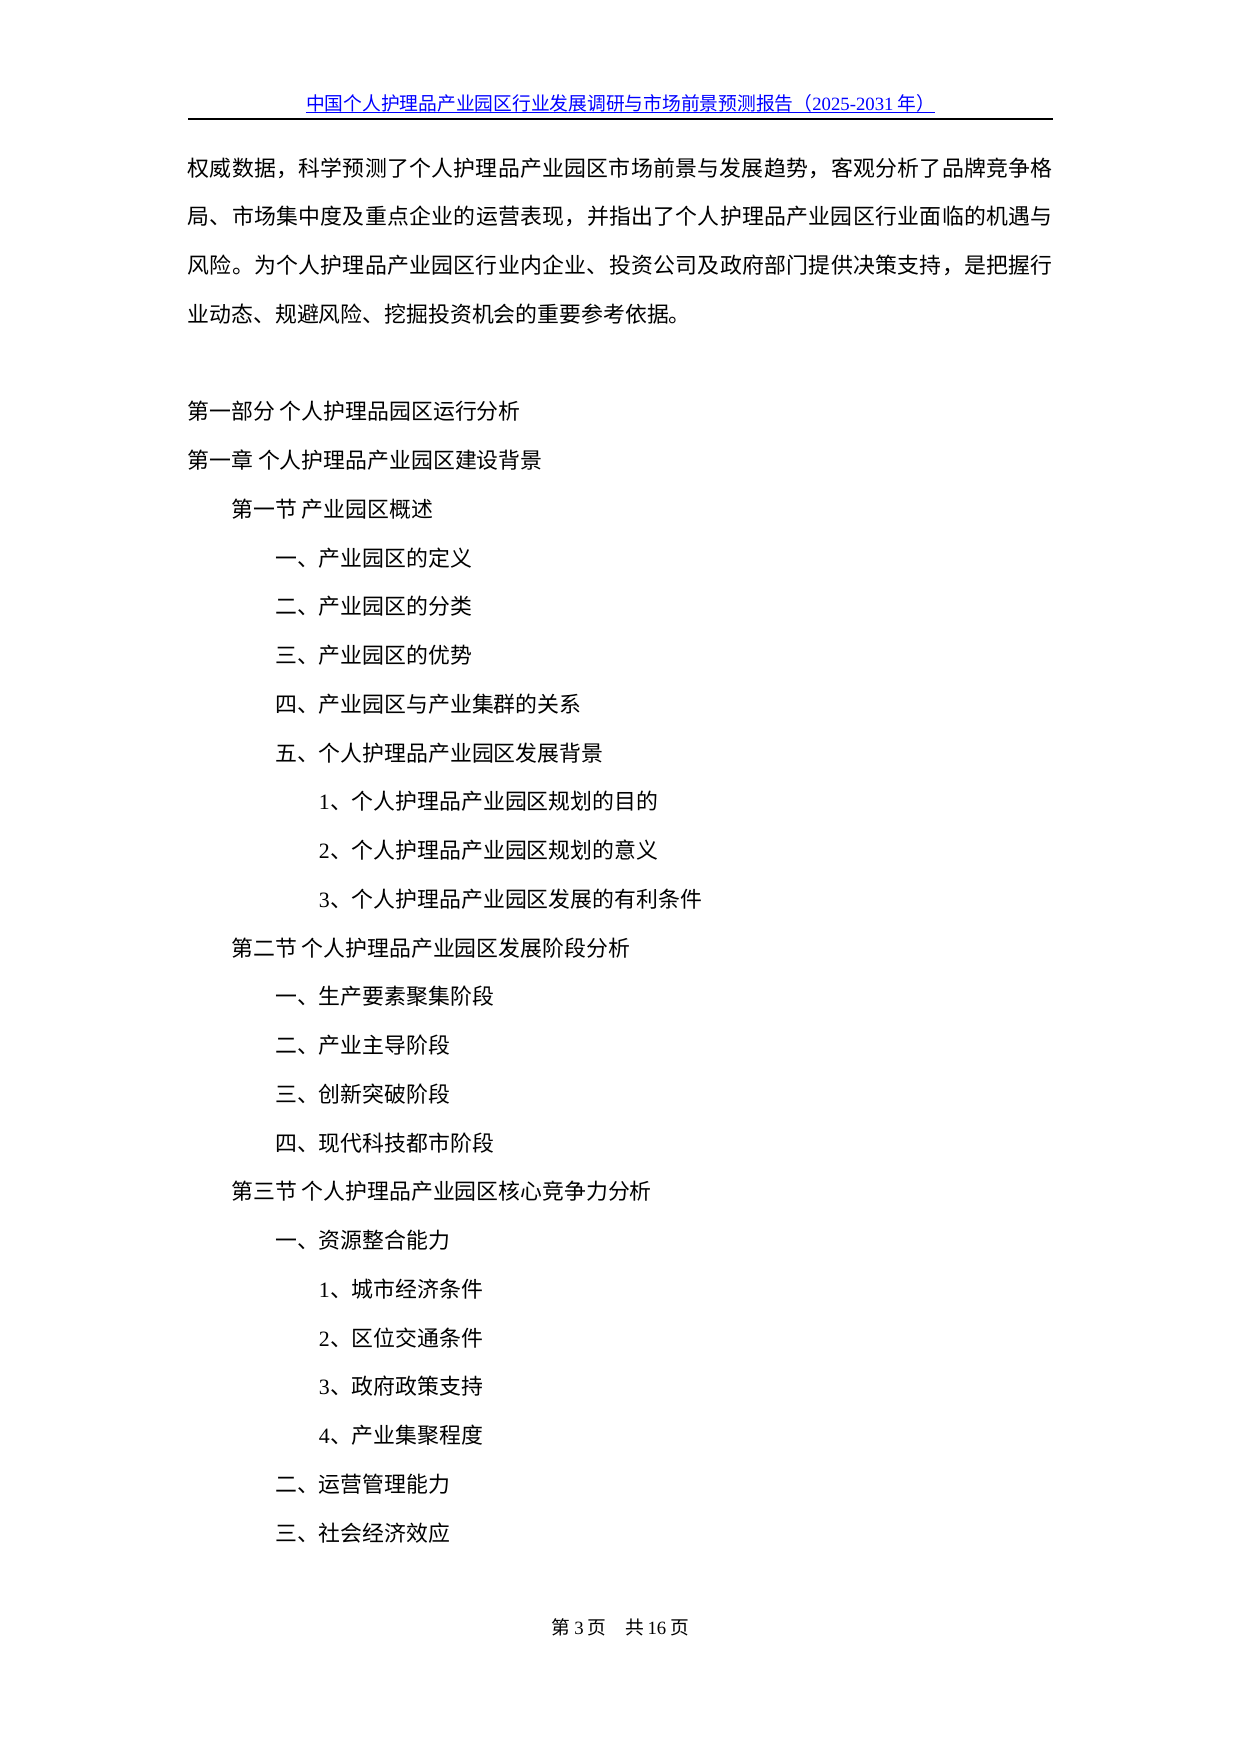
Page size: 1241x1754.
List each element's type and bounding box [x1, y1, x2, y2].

text [187, 150, 1053, 1548]
